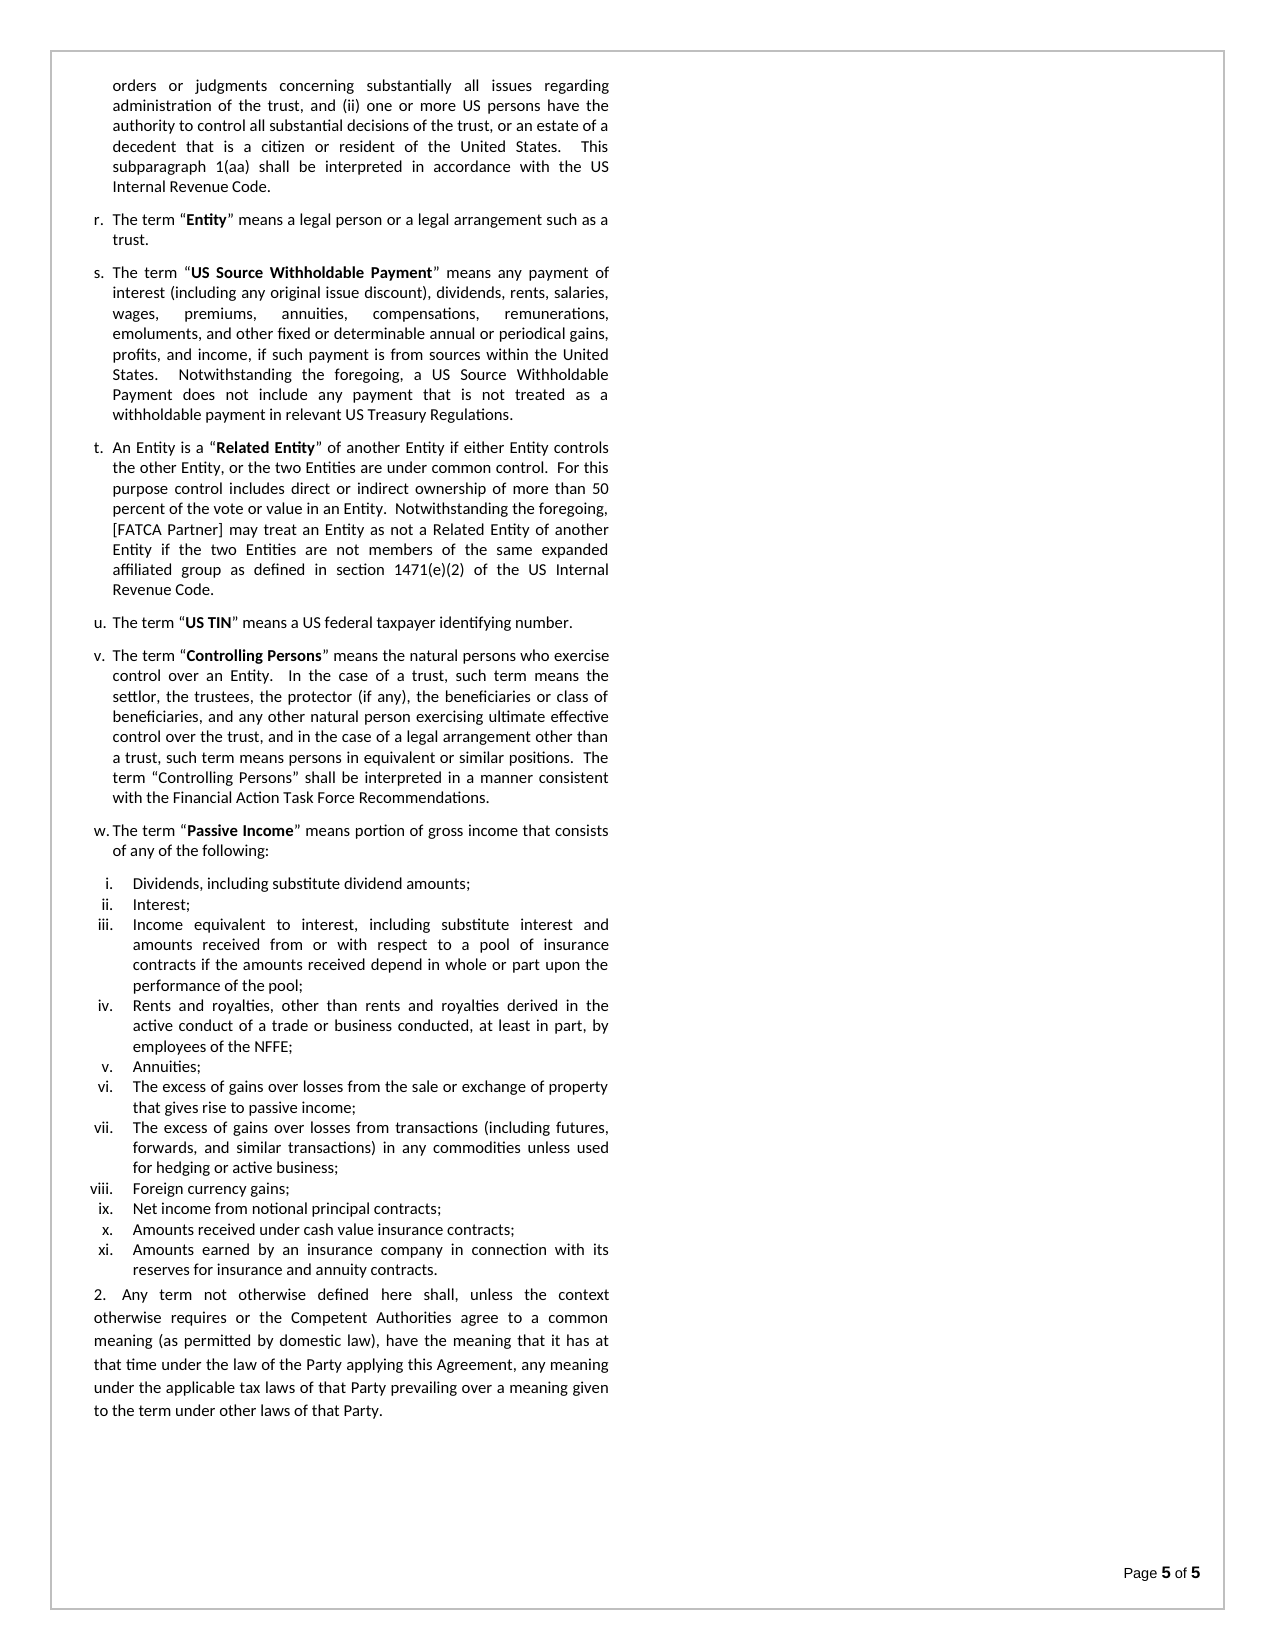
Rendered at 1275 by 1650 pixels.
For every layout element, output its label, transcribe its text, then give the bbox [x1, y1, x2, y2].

list The excess of gains over losses from transactions (including futures, forwards, and similar transactions) in any commodities unless used for hedging or active business; [113, 1117, 609, 1178]
list Amounts received under cash value insurance contracts; [113, 1219, 609, 1239]
list Foreign currency gains; [113, 1178, 609, 1198]
list An Entity is a “Related Entity” of another Entity if either Entity controls the other Entity, or the two Entities are under common control. For this purpose control includes direct or indirect ownership of more than 50 percent of the vote or value in an Entity. Notwithstanding the foregoing, [FATCA Partner] may treat an Entity as not a Related Entity of another Entity if the two Entities are not members of the same expanded affiliated group as defined in section 1471(e)(2) of the US Internal Revenue Code. [94, 437, 609, 600]
list The term “Entity” means a legal person or a legal arrangement such as a trust. [94, 209, 609, 250]
list The term “Controlling Persons” means the natural persons who exercise control over an Entity. In the case of a trust, such term means the settlor, the trustees, the protector (if any), the beneficiaries or class of beneficiaries, and any other natural person exercising ultimate effective control over the trust, and in the case of a legal arrangement other than a trust, such term means persons in equivalent or similar positions. The term “Controlling Persons” shall be interpreted in a manner consistent with the Financial Action Task Force Recommendations. [94, 645, 609, 808]
list Net income from notional principal contracts; [113, 1198, 609, 1219]
list Annuities; [113, 1056, 609, 1077]
list The excess of gains over losses from the sale or exchange of property that gives rise to passive income; [113, 1077, 609, 1117]
list Income equivalent to interest, including substitute interest and amounts received from or with respect to a pool of insurance contracts if the amounts received depend in whole or part upon the performance of the pool; [113, 914, 609, 995]
list Amounts earned by an insurance company in connection with its reserves for insurance and annuity contracts. [113, 1239, 609, 1280]
text 2. Any term not otherwise defined here shall, unless the context otherwise requires or the Competent Authorities agree to a common meaning (as permitted by domestic law), have the meaning that it has at that time under the law of the Party applying this Agreement, any meaning under the applicable tax laws of that Party prevailing over a meaning given to the term under other laws of that Party. [94, 1284, 609, 1421]
list Rents and royalties, other than rents and royalties derived in the active conduct of a trade or business conducted, at least in part, by employees of the NFFE; [113, 995, 609, 1056]
list The term “US TIN” means a US federal taxpayer identifying number. [94, 612, 609, 633]
list The term “US Source Withholdable Payment” means any payment of interest (including any original issue discount), dividends, rents, salaries, wages, premiums, annuities, compensations, remunerations, emoluments, and other fixed or determinable annual or periodical gains, profits, and income, if such payment is from sources within the United States. Notwithstanding the foregoing, a US Source Withholdable Payment does not include any payment that is not treated as a withholdable payment in relevant US Treasury Regulations. [94, 262, 609, 425]
list The term “Passive Income” means portion of gross income that consists of any of the following: [94, 820, 609, 861]
list Dividends, including substitute dividend amounts; [113, 873, 609, 894]
list Interest; [113, 894, 609, 914]
